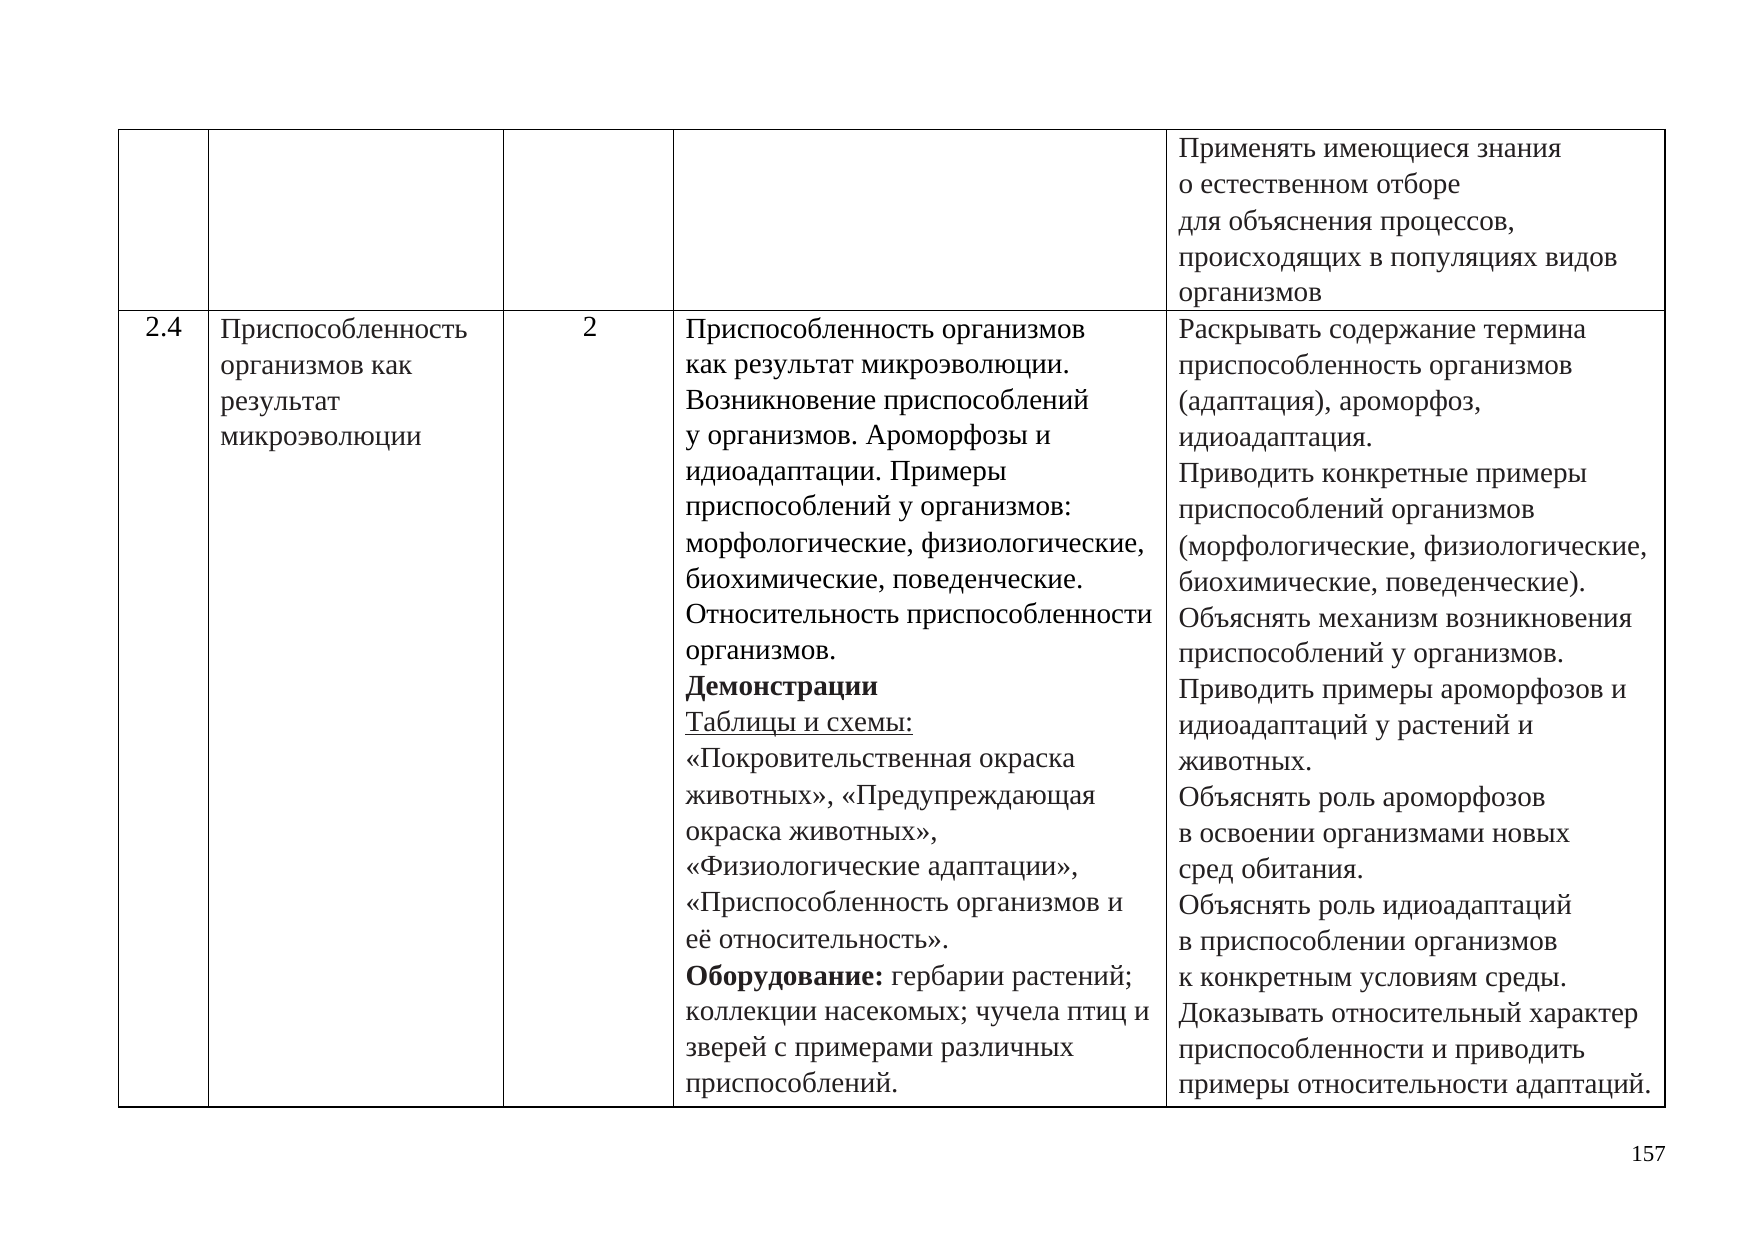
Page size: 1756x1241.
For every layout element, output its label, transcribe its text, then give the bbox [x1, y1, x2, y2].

table_cell Раскрывать содержание термина приспособленность организмов (адаптация), ароморфоз, идиоадаптация. Приводить конкретные примеры приспособлений организмов (морфологические, физиологические, биохимические, поведенческие). Объяснять механизм возникновения приспособлений у организмов. Приводить примеры ароморфозов и идиоадаптаций у растений и животных. Объяснять роль ароморфозов в освоении организмами новых сред обитания. Объяснять роль идиоадаптаций в приспособлении организмов к конкретным условиям среды. Доказывать относительный характер приспособленности и приводить примеры относительности адаптаций. [1167, 311, 1664, 1106]
table_cell Приспособленность организмов как результат микроэволюции [209, 311, 503, 1106]
table_cell 2 [504, 311, 673, 1106]
table_header Применять имеющиеся знания о естественном отборе для объяснения процессов, происходящих в популяциях видов организмов [1167, 130, 1664, 310]
table_cell Приспособленность организмов как результат микроэволюции. Возникновение приспособлений у организмов. Ароморфозы и идиоадаптации. Примеры приспособлений у организмов: морфологические, физиологические, биохимические, поведенческие. Относительность приспособленности организмов. Демонстрации Таблицы и схемы: «Покровительственная окраска животных», «Предупреждающая окраска животных», «Физиологические адаптации», «Приспособленность организмов и её относительность». Оборудование: гербарии растений; коллекции насекомых; чучела птиц и зверей с примерами различных приспособлений. [674, 311, 1166, 1106]
table_header [119, 130, 208, 310]
table_header [504, 130, 673, 310]
table_header [674, 130, 1166, 310]
table_cell 2.4 [119, 311, 208, 1106]
table_header [209, 130, 503, 310]
